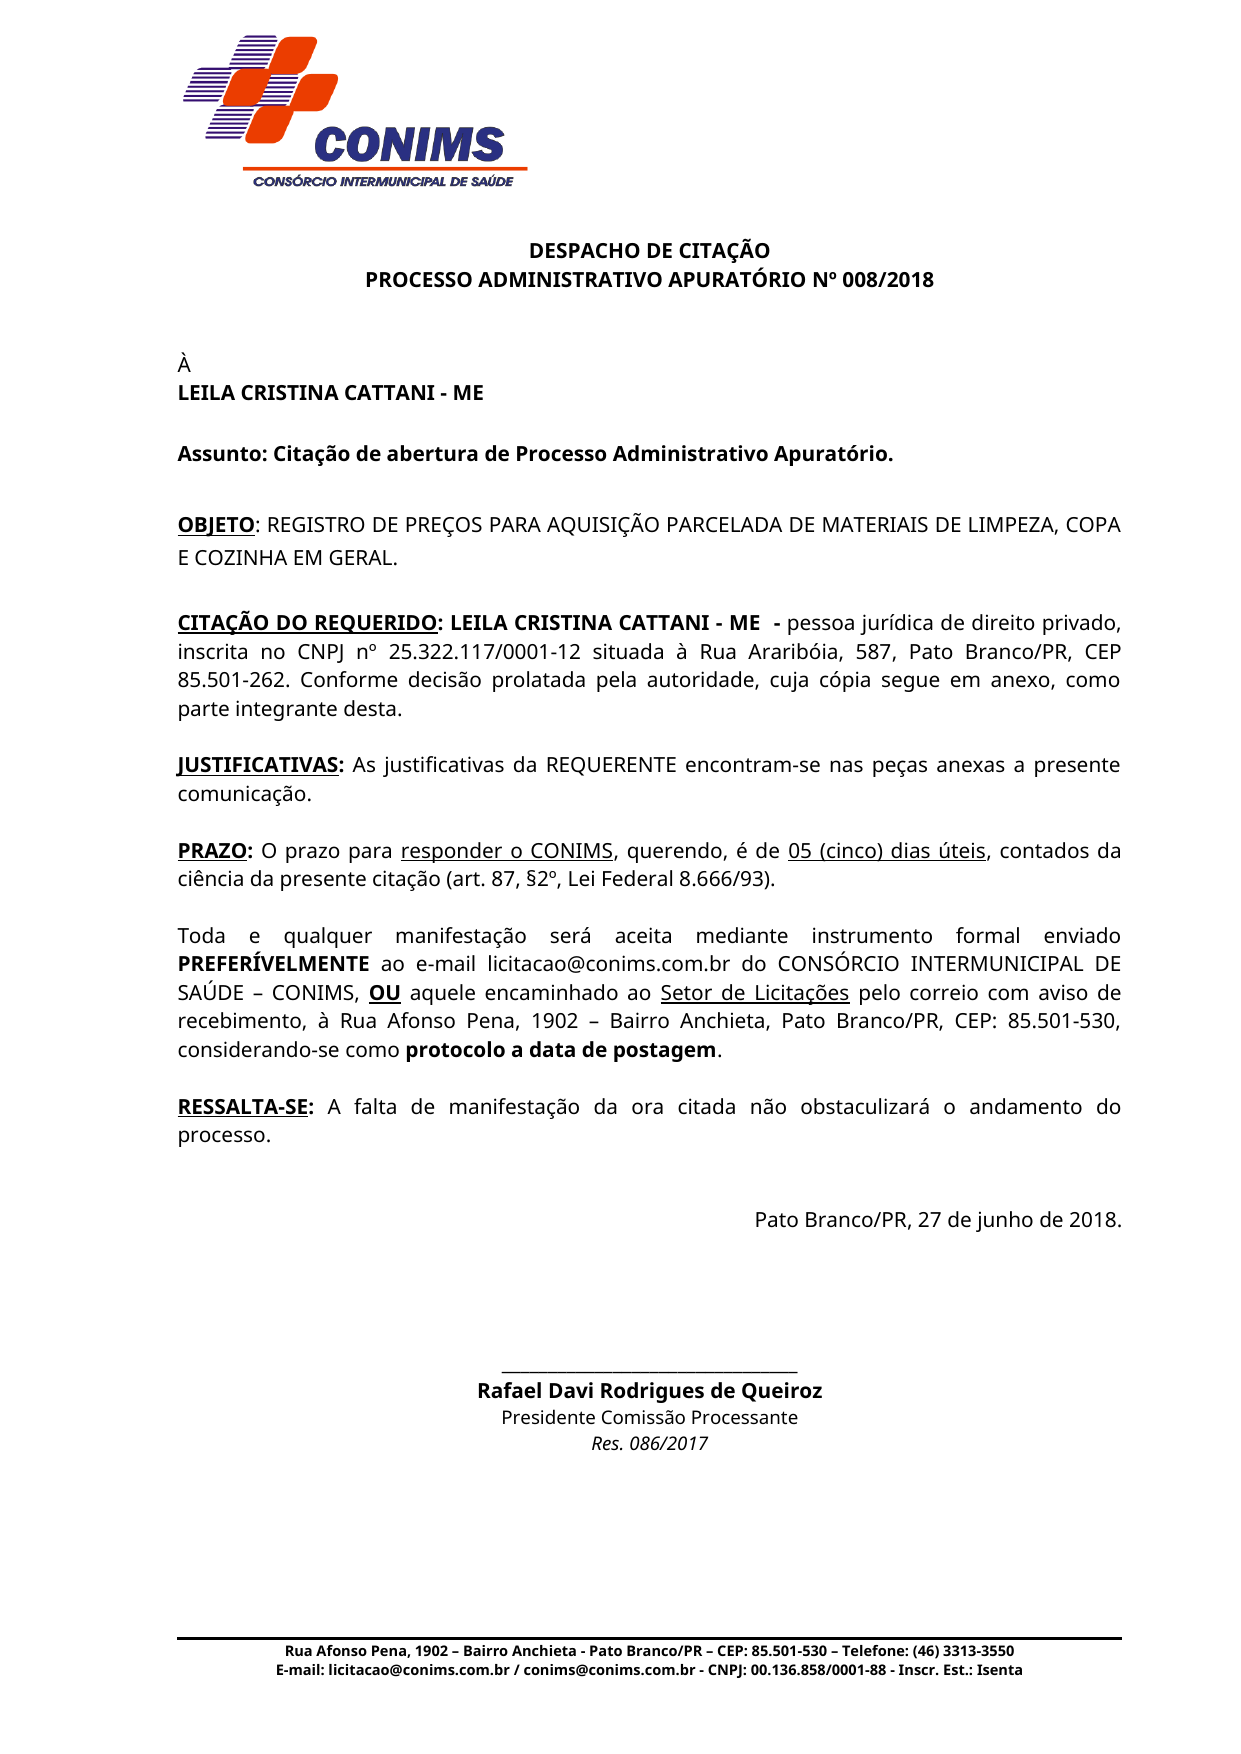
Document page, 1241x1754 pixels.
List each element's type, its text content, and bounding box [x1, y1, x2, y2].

text Pato Branco/PR, 27 de junho de 2018. [177, 1206, 1122, 1234]
text Toda e qualquer manifestação será aceita mediante instrumento formal enviado PREFERÍVELMENTE ao e-mail licitacao@conims.com.br do CONSÓRCIO INTERMUNICIPAL DE SAÚDE – CONIMS, OU aquele encaminhado ao Setor de Licitações pelo correio com aviso de recebimento, à Rua Afonso Pena, 1902 – Bairro Anchieta, Pato Branco/PR, CEP: 85.501-530, considerando-se como protocolo a data de postagem. [177, 921, 1122, 1063]
title PROCESSO ADMINISTRATIVO APURATÓRIO Nº 008/2018 [177, 265, 1122, 293]
text OBJETO: REGISTRO DE PREÇOS PARA AQUISIÇÃO PARCELADA DE MATERIAIS DE LIMPEZA, COPA E COZINHA EM GERAL. [177, 511, 1122, 572]
text ________________________________ [177, 1348, 1122, 1376]
text LEILA CRISTINA CATTANI - ME [177, 378, 1122, 407]
text JUSTIFICATIVAS: As justificativas da REQUERENTE encontram-se nas peças anexas a presente comunicação. [177, 751, 1122, 807]
text PRAZO: O prazo para responder o CONIMS, querendo, é de 05 (cinco) dias úteis, contados da ciência da presente citação (art. 87, §2º, Lei Federal 8.666/93). [177, 836, 1122, 893]
text Assunto: Citação de abertura de Processo Administrativo Apuratório. [177, 439, 1122, 468]
text Res. 086/2017 [177, 1430, 1122, 1456]
picture [177, 29, 531, 189]
title DESPACHO DE CITAÇÃO [177, 236, 1122, 265]
text Rafael Davi Rodrigues de Queiroz [177, 1376, 1122, 1404]
text RESSALTA-SE: A falta de manifestação da ora citada não obstaculizará o andamento do processo. [177, 1092, 1122, 1149]
text Presidente Comissão Processante [177, 1404, 1122, 1430]
text CITAÇÃO DO REQUERIDO: LEILA CRISTINA CATTANI - ME - pessoa jurídica de direito privado, inscrita no CNPJ nº 25.322.117/0001-12 situada à Rua Araribóia, 587, Pato Branco/PR, CEP 85.501-262. Conforme decisão prolatada pela autoridade, cuja cópia segue em anexo, como parte integrante desta. [177, 608, 1122, 722]
text À [177, 350, 1122, 378]
